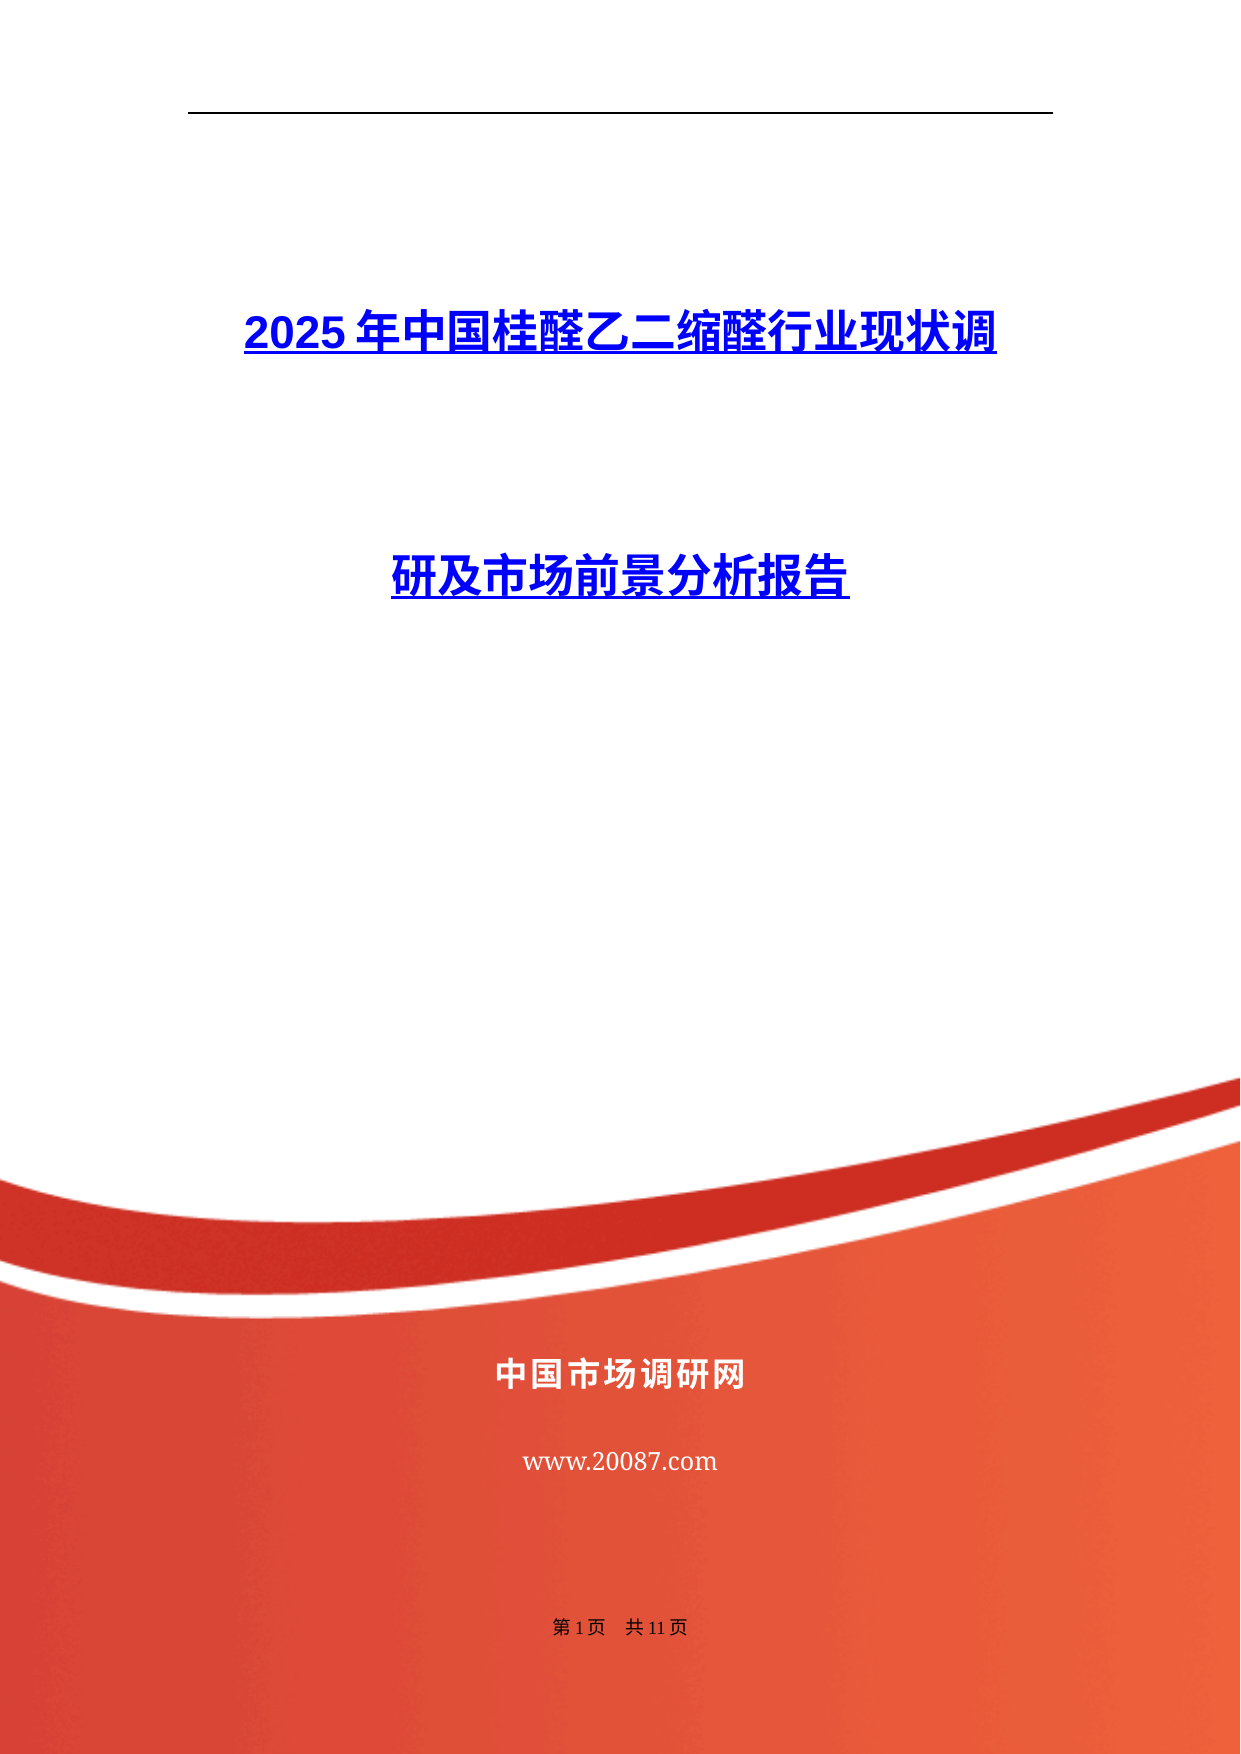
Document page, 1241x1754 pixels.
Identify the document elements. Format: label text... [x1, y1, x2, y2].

picture [0, 1006, 1241, 1754]
subtitle 中国市场调研网 [187, 1339, 1053, 1404]
table_header 2025年中国桂醛乙二缩醛行业现状调研及市场前景分析报告 [188, 207, 1053, 773]
text www.20087.com [187, 1428, 1053, 1493]
